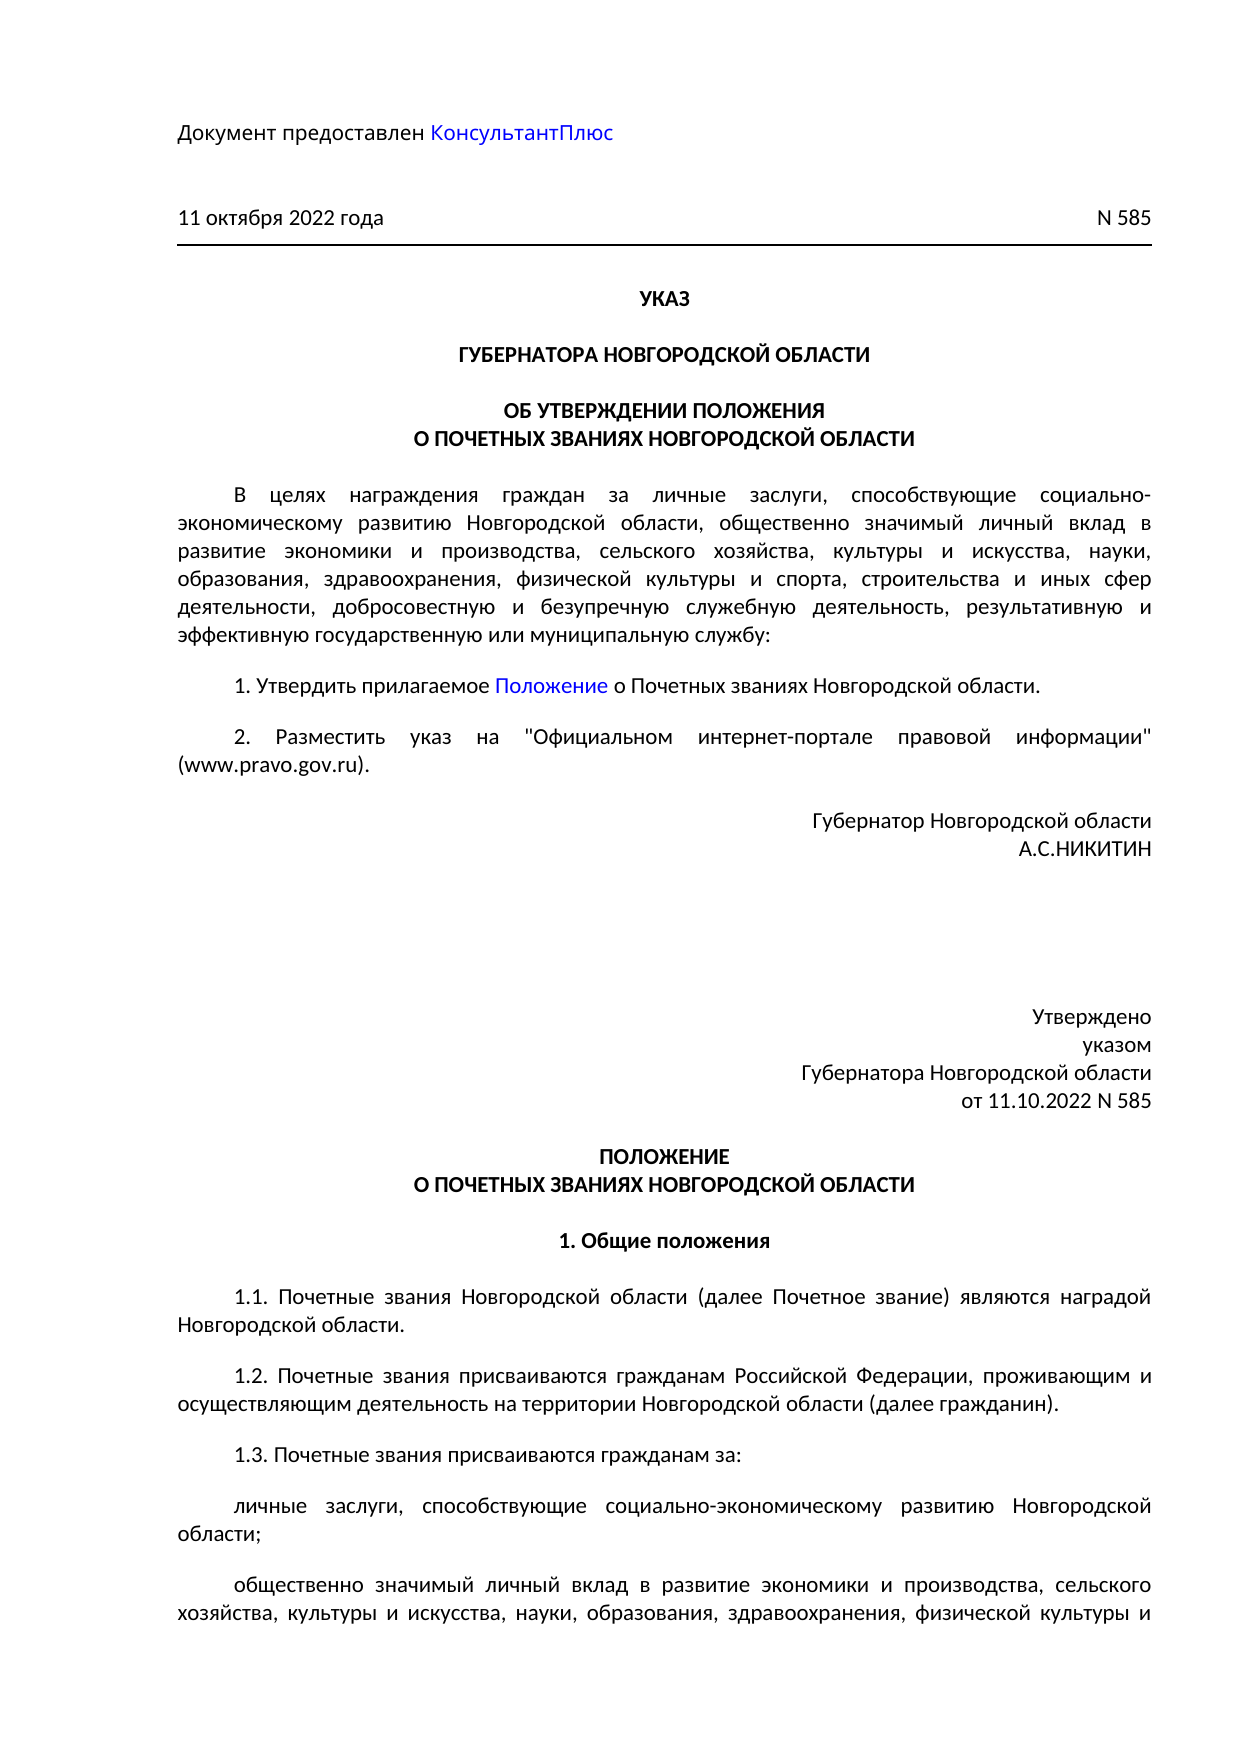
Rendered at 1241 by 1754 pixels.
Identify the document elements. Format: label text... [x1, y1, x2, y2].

title ОБ УТВЕРЖДЕНИИ ПОЛОЖЕНИЯ [177, 396, 1152, 424]
table_header 11 октября 2022 года [177, 203, 664, 231]
text Утверждено [177, 1002, 1152, 1030]
table_header N 585 [664, 203, 1152, 231]
title ПОЛОЖЕНИЕ [177, 1142, 1152, 1170]
text от 11.10.2022 N 585 [177, 1086, 1152, 1114]
title УКАЗ [177, 284, 1152, 312]
text 2. Разместить указ на "Официальном интернет-портале правовой информации" (www.pravo.gov.ru). [177, 722, 1152, 778]
title Документ предоставлен КонсультантПлюс [177, 118, 1152, 175]
title 1. Общие положения [177, 1226, 1152, 1254]
text А.С.НИКИТИН [177, 834, 1152, 862]
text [177, 1570, 1152, 1626]
text 1.1. Почетные звания Новгородской области (далее Почетное звание) являются наградой Новгородской области. [177, 1282, 1152, 1338]
text личные заслуги, способствующие социально-экономическому развитию Новгородской области; [177, 1491, 1152, 1547]
text 1. Утвердить прилагаемое Положение о Почетных званиях Новгородской области. [177, 671, 1152, 699]
title ГУБЕРНАТОРА НОВГОРОДСКОЙ ОБЛАСТИ [177, 340, 1152, 368]
text В целях награждения граждан за личные заслуги, способствующие социально-экономическому развитию Новгородской области, общественно значимый личный вклад в развитие экономики и производства, сельского хозяйства, культуры и искусства, науки, образования, здравоохранения, физической культуры и спорта, строительства и иных сфер деятельности, добросовестную и безупречную служебную деятельность, результативную и эффективную государственную или муниципальную службу: [177, 480, 1152, 648]
text 1.2. Почетные звания присваиваются гражданам Российской Федерации, проживающим и осуществляющим деятельность на территории Новгородской области (далее гражданин). [177, 1361, 1152, 1417]
text указом [177, 1030, 1152, 1058]
title О ПОЧЕТНЫХ ЗВАНИЯХ НОВГОРОДСКОЙ ОБЛАСТИ [177, 1170, 1152, 1198]
text Губернатора Новгородской области [177, 1058, 1152, 1086]
text 1.3. Почетные звания присваиваются гражданам за: [177, 1440, 1152, 1468]
text Губернатор Новгородской области [177, 806, 1152, 834]
title О ПОЧЕТНЫХ ЗВАНИЯХ НОВГОРОДСКОЙ ОБЛАСТИ [177, 424, 1152, 452]
